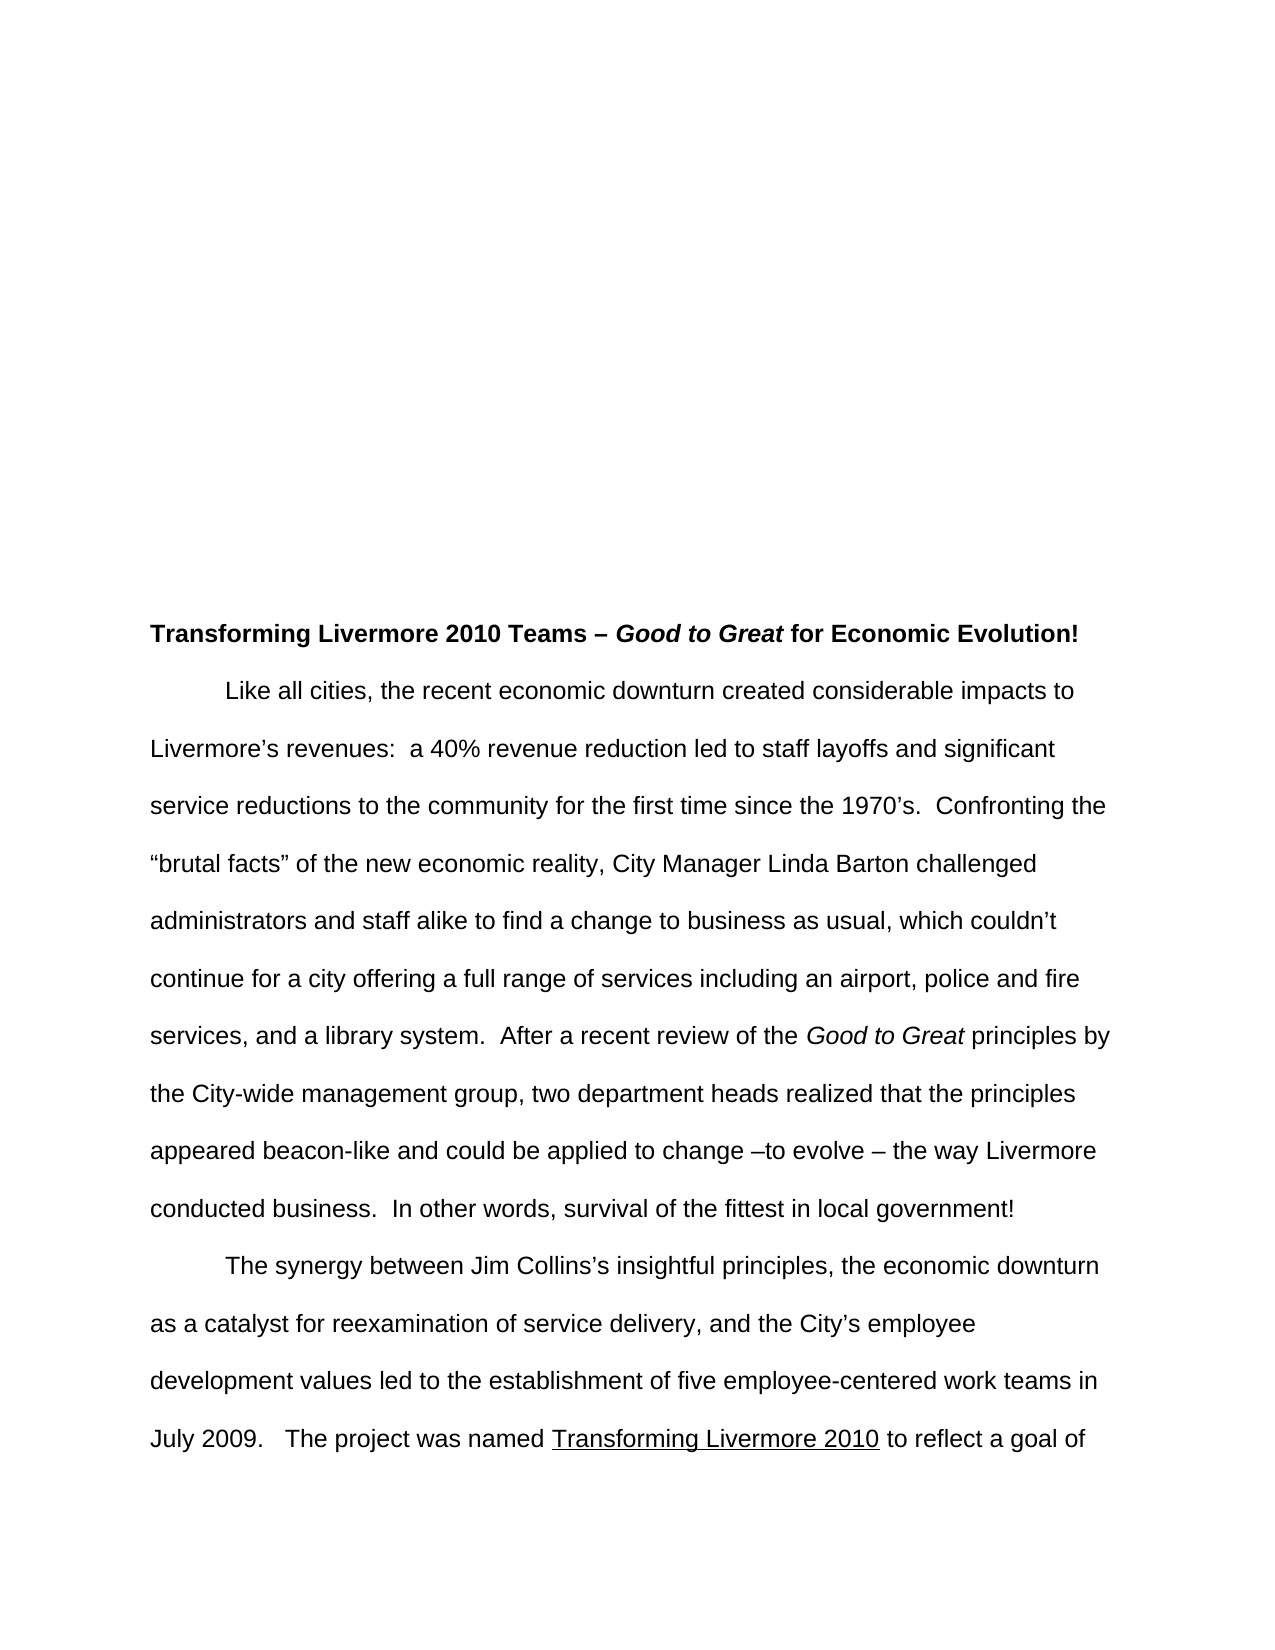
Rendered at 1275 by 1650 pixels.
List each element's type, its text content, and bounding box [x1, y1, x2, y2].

text Transforming Livermore 2010 Teams – Good to Great for Economic Evolution! [150, 619, 1125, 647]
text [150, 1251, 1125, 1452]
text Like all cities, the recent economic downturn created considerable impacts to Livermore’s revenues: a 40% revenue reduction led to staff layoffs and significant service reductions to the community for the first time since the 1970’s. Confronting the “brutal facts” of the new economic reality, City Manager Linda Barton challenged administrators and staff alike to find a change to business as usual, which couldn’t continue for a city offering a full range of services including an airport, police and fire services, and a library system. After a recent review of the Good to Great principles by the City-wide management group, two department heads realized that the principles appeared beacon-like and could be applied to change –to evolve – the way Livermore conducted business. In other words, survival of the fittest in local government! [150, 676, 1125, 1222]
